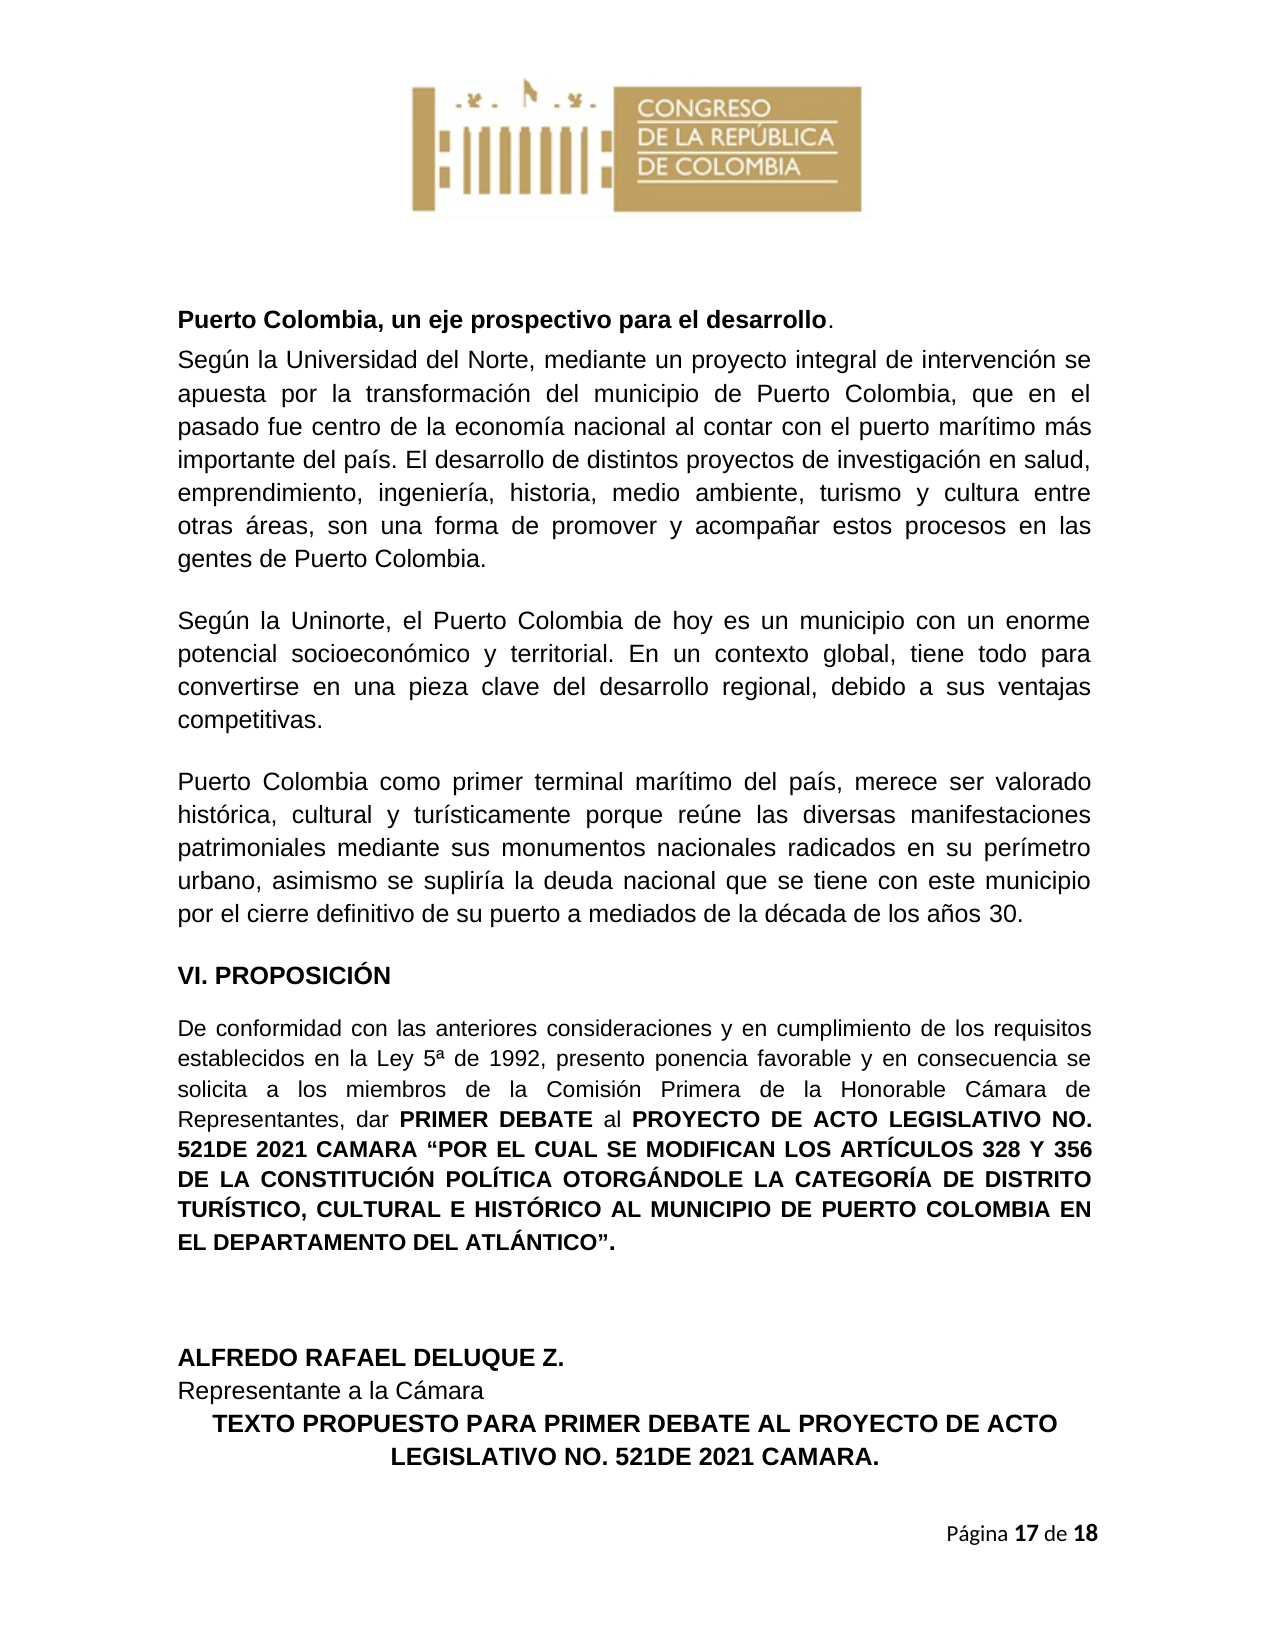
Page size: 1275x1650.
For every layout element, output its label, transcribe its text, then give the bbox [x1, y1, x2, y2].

text Representante a la Cámara [177, 1376, 1092, 1405]
text TEXTO PROPUESTO PARA PRIMER DEBATE AL PROYECTO DE ACTO LEGISLATIVO NO. 521DE 2021 CAMARA. [177, 1409, 1092, 1471]
text ALFREDO RAFAEL DELUQUE Z. [177, 1343, 1092, 1372]
picture [404, 73, 871, 223]
text Según la Universidad del Norte, mediante un proyecto integral de intervención se apuesta por la transformación del municipio de Puerto Colombia, que en el pasado fue centro de la economía nacional al contar con el puerto marítimo más importante del país. El desarrollo de distintos proyectos de investigación en salud, emprendimiento, ingeniería, historia, medio ambiente, turismo y cultura entre otras áreas, son una forma de promover y acompañar estos procesos en las gentes de Puerto Colombia. [177, 346, 1092, 572]
subtitle De conformidad con las anteriores consideraciones y en cumplimiento de los requisitos establecidos en la Ley 5ª de 1992, presento ponencia favorable y en consecuencia se solicita a los miembros de la Comisión Primera de la Honorable Cámara de Representantes, dar PRIMER DEBATE al PROYECTO DE ACTO LEGISLATIVO NO. 521DE 2021 CAMARA “POR EL CUAL SE MODIFICAN LOS ARTÍCULOS 328 Y 356 DE LA CONSTITUCIÓN POLÍTICA OTORGÁNDOLE LA CATEGORÍA DE DISTRITO TURÍSTICO, CULTURAL E HISTÓRICO AL MUNICIPIO DE PUERTO COLOMBIA EN EL DEPARTAMENTO DEL ATLÁNTICO”. [177, 1015, 1092, 1256]
text VI. PROPOSICIÓN [177, 961, 1092, 990]
text Según la Uninorte, el Puerto Colombia de hoy es un municipio con un enorme potencial socioeconómico y territorial. En un contexto global, tiene todo para convertirse en una pieza clave del desarrollo regional, debido a sus ventajas competitivas. [177, 606, 1092, 734]
text Puerto Colombia como primer terminal marítimo del país, merece ser valorado histórica, cultural y turísticamente porque reúne las diversas manifestaciones patrimoniales mediante sus monumentos nacionales radicados en su perímetro urbano, asimismo se supliría la deuda nacional que se tiene con este municipio por el cierre definitivo de su puerto a mediados de la década de los años 30. [177, 767, 1092, 928]
subtitle Puerto Colombia, un eje prospectivo para el desarrollo. [177, 305, 1092, 333]
